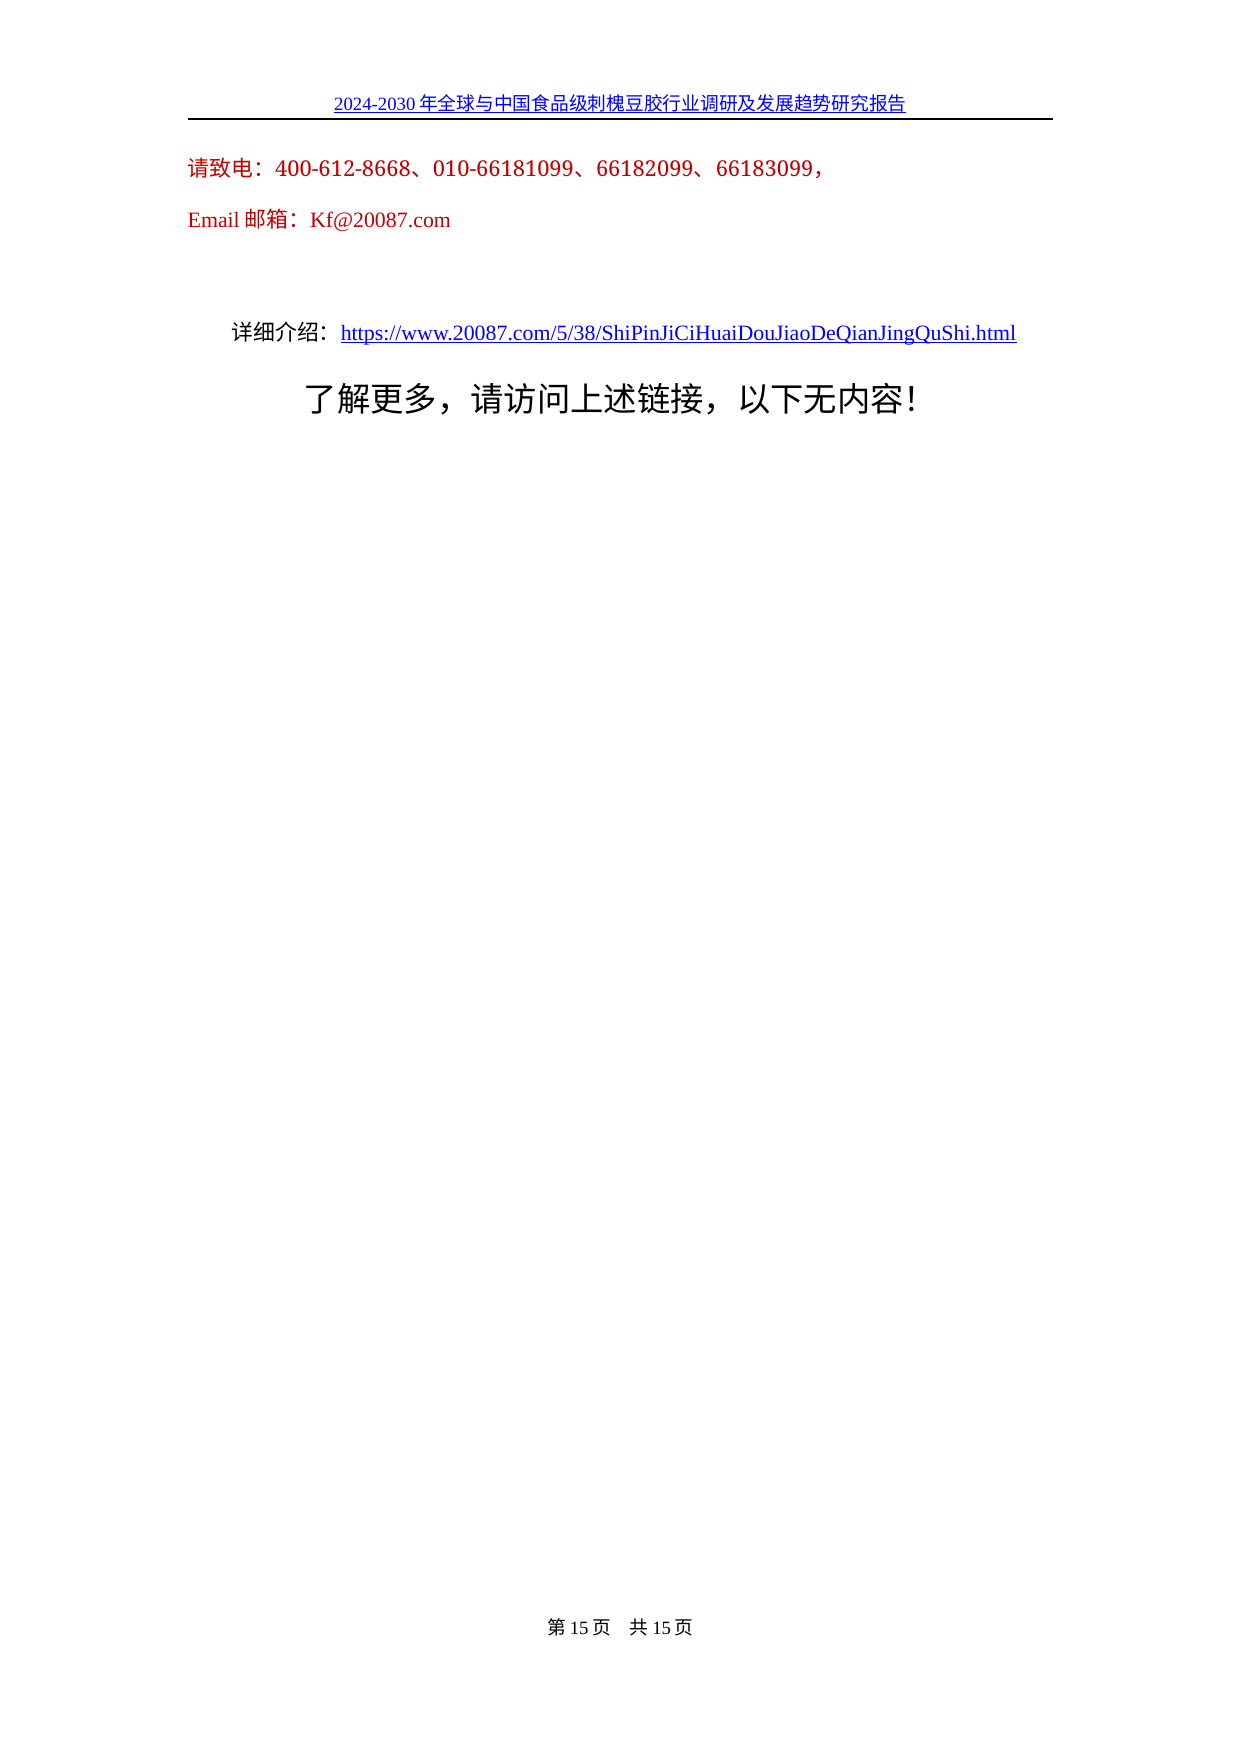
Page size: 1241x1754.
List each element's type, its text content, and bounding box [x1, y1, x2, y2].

text 详细介绍：https://www.20087.com/5/38/ShiPinJiCiHuaiDouJiaoDeQianJingQuShi.html [187, 315, 1053, 347]
text Email邮箱：Kf@20087.com [187, 202, 1053, 234]
text 请致电：400-612-8668、010-66181099、66182099、66183099， [187, 150, 1053, 183]
title 了解更多，请访问上述链接，以下无内容！ [187, 365, 1053, 430]
